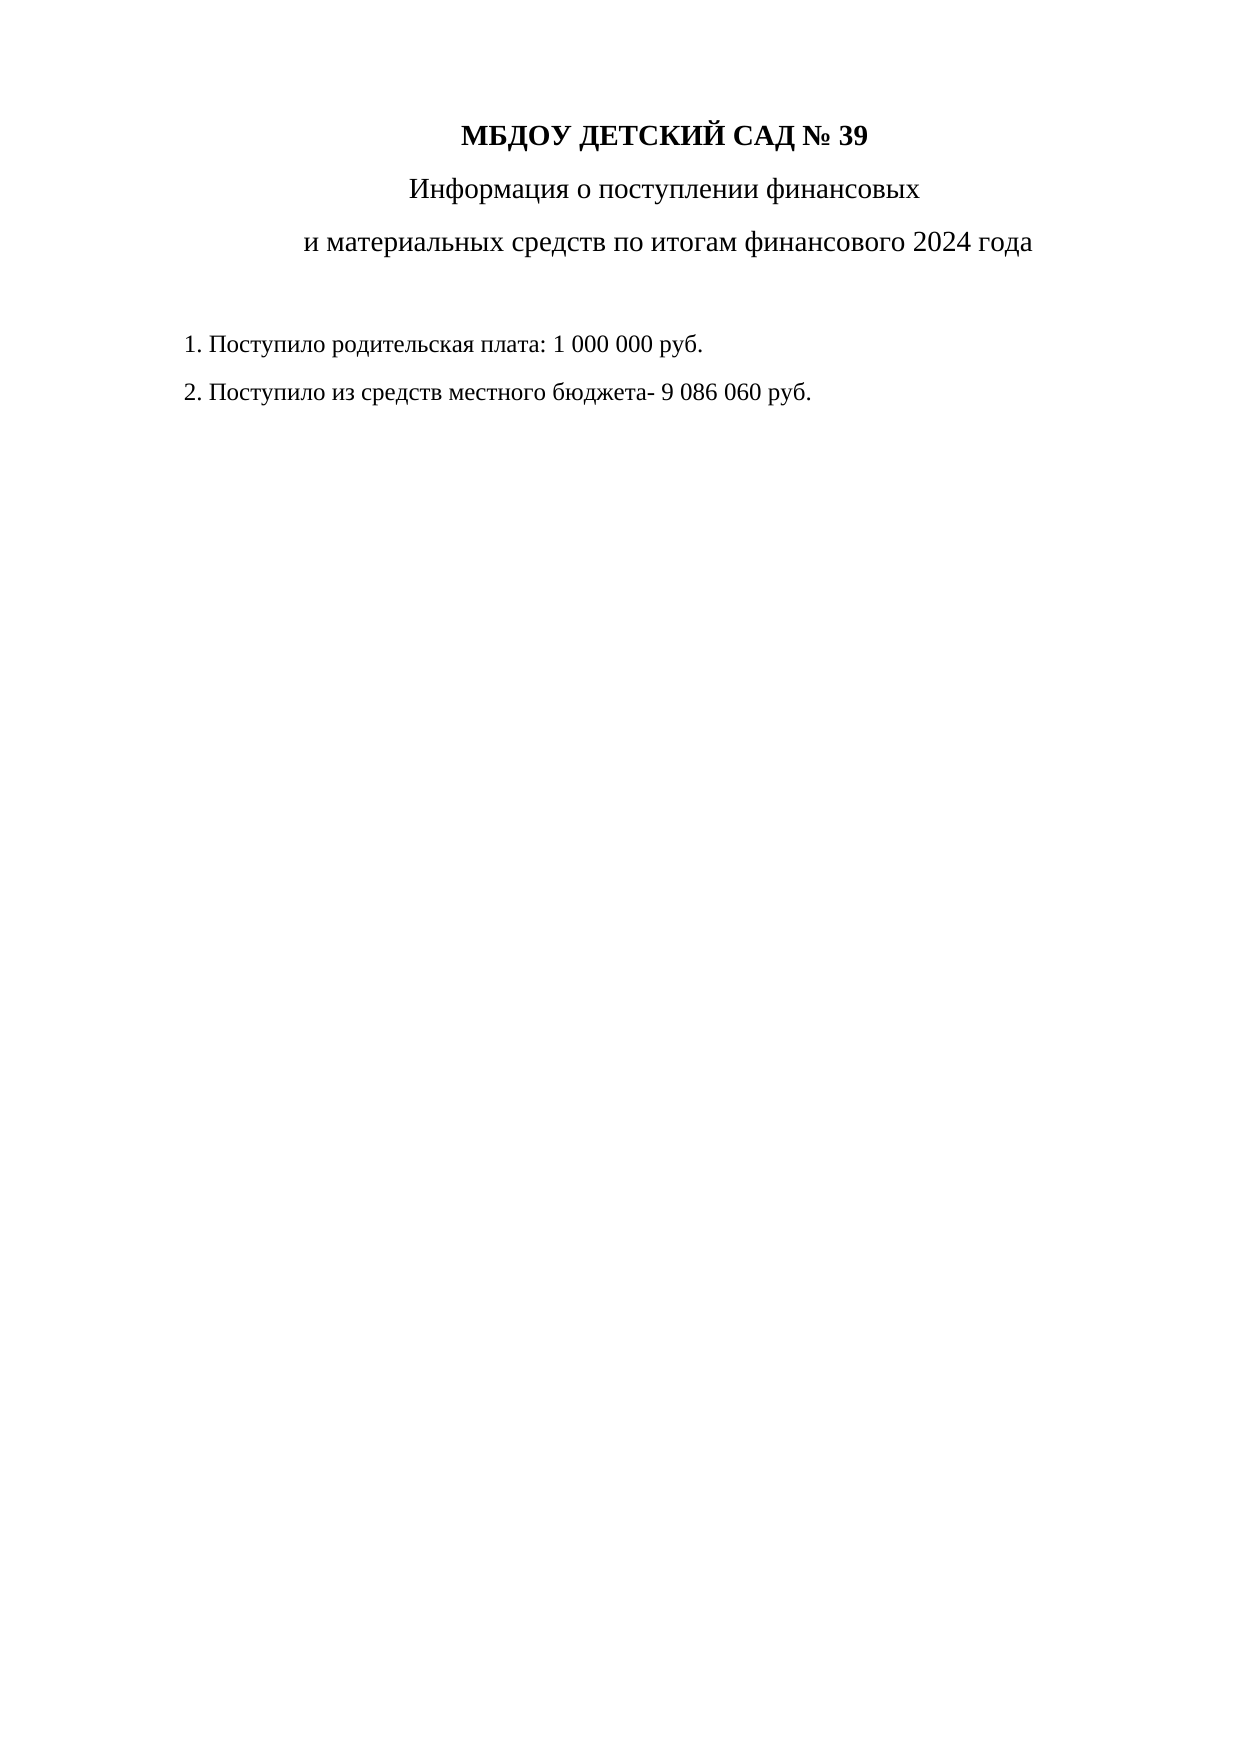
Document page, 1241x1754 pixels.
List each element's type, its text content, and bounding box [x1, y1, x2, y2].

text МБДОУ ДЕТСКИЙ САД № 39 [177, 118, 1152, 152]
text 2. Поступило из средств местного бюджета- 9 086 060 руб. [177, 377, 1152, 406]
text Информация о поступлении финансовых [177, 171, 1152, 204]
text и материальных средств по итогам финансового 2024 года [177, 224, 1152, 257]
text 1. Поступило родительская плата: 1 000 000 руб. [177, 329, 1152, 358]
